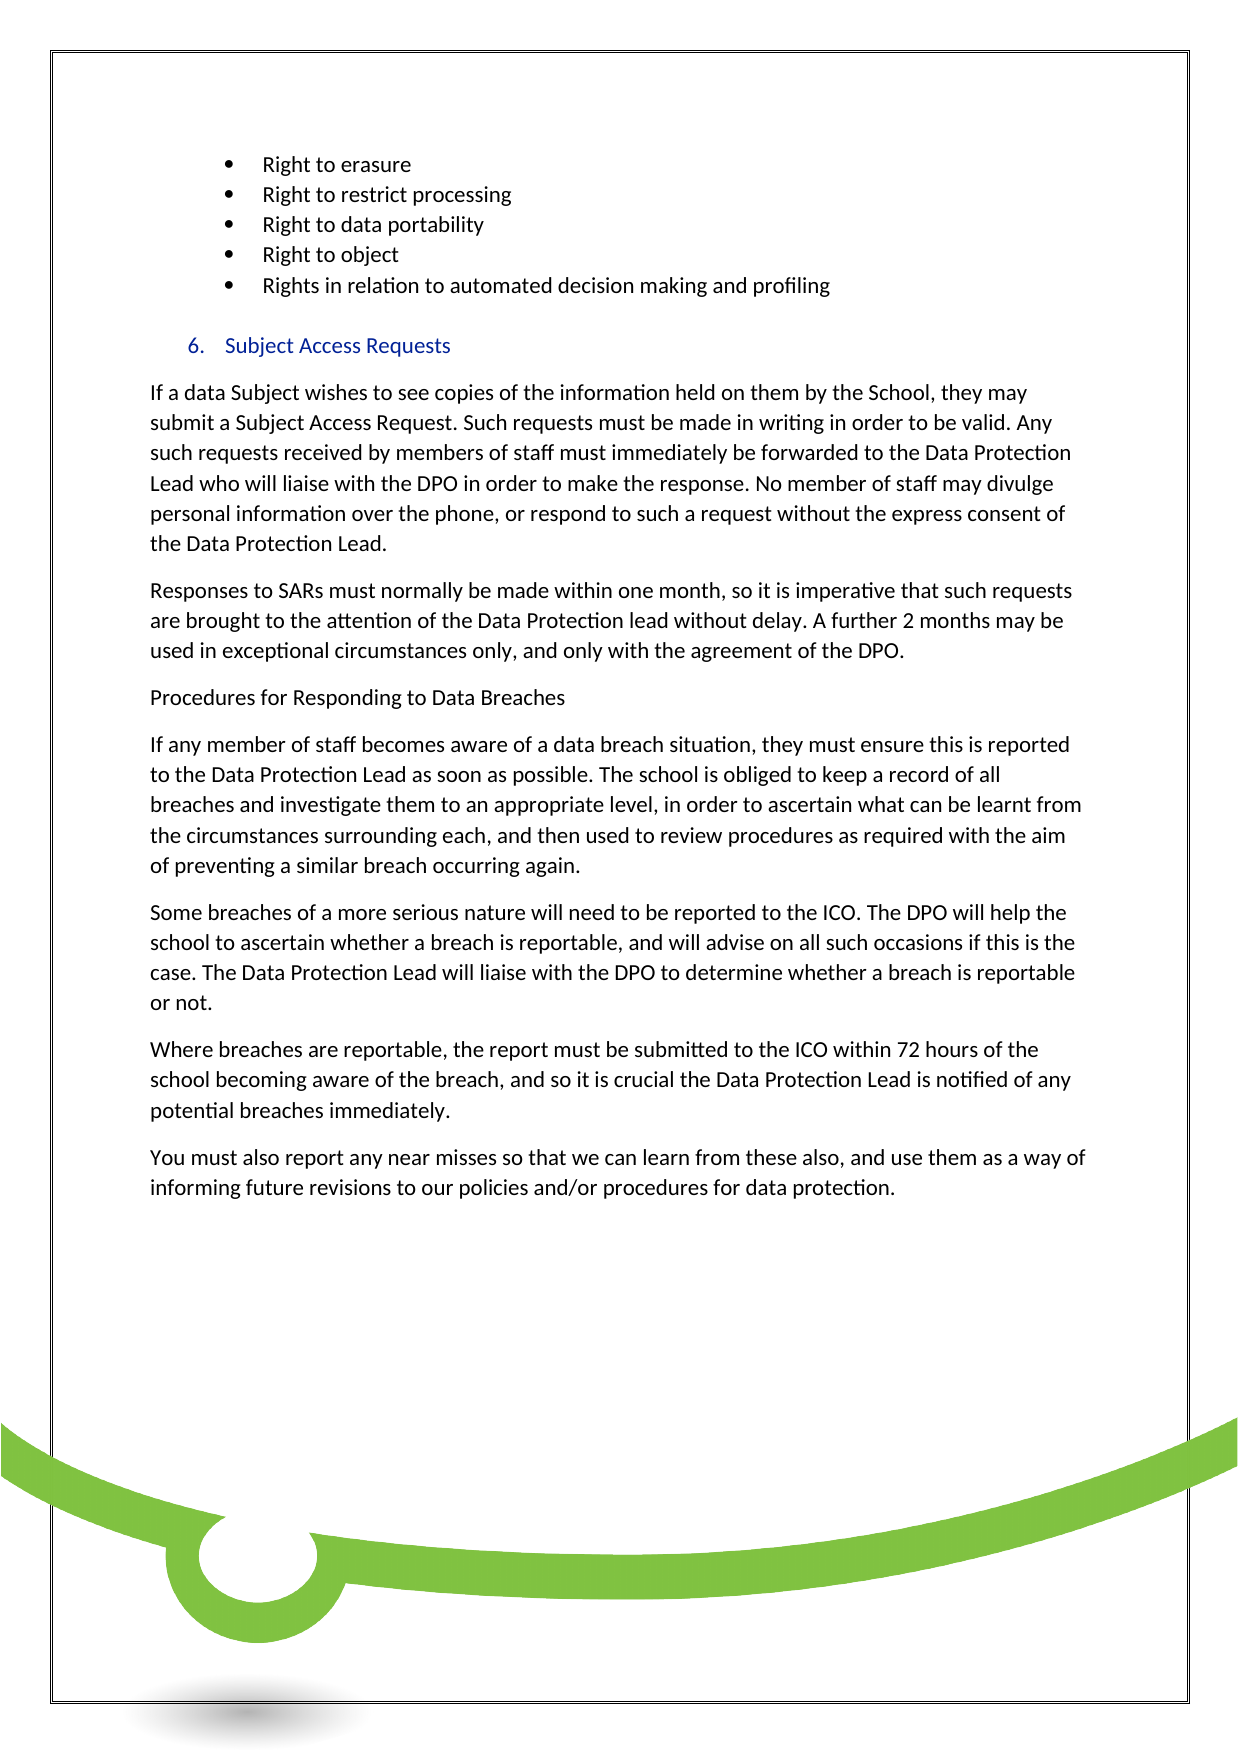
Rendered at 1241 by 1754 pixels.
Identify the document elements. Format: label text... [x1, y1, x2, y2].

list Right to data portability [225, 210, 1090, 238]
text You must also report any near misses so that we can learn from these also, and use them as a way of informing future revisions to our policies and/or procedures for data protection. [150, 1143, 1090, 1201]
picture [0, 1416, 1236, 1751]
list Subject Access Requests [187, 331, 1090, 359]
list Right to restrict processing [225, 180, 1090, 208]
text Where breaches are reportable, the report must be submitted to the ICO within 72 hours of the school becoming aware of the breach, and so it is crucial the Data Protection Lead is notified of any potential breaches immediately. [150, 1035, 1090, 1124]
text Some breaches of a more serious nature will need to be reported to the ICO. The DPO will help the school to ascertain whether a breach is reportable, and will advise on all such occasions if this is the case. The Data Protection Lead will liaise with the DPO to determine whether a breach is reportable or not. [150, 898, 1090, 1017]
text Responses to SARs must normally be made within one month, so it is imperative that such requests are brought to the attention of the Data Protection lead without delay. A further 2 months may be used in exceptional circumstances only, and only with the agreement of the DPO. [150, 576, 1090, 664]
text Procedures for Responding to Data Breaches [150, 683, 1090, 711]
list Rights in relation to automated decision making and profiling [225, 271, 1090, 299]
list Right to erasure [225, 150, 1090, 178]
text If a data Subject wishes to see copies of the information held on them by the School, they may submit a Subject Access Request. Such requests must be made in writing in order to be valid. Any such requests received by members of staff must immediately be forwarded to the Data Protection Lead who will liaise with the DPO in order to make the response. No member of staff may divulge personal information over the phone, or respond to such a request without the express consent of the Data Protection Lead. [150, 378, 1090, 557]
text If any member of staff becomes aware of a data breach situation, they must ensure this is reported to the Data Protection Lead as soon as possible. The school is obliged to keep a record of all breaches and investigate them to an appropriate level, in order to ascertain what can be learnt from the circumstances surrounding each, and then used to review procedures as required with the aim of preventing a similar breach occurring again. [150, 730, 1090, 879]
list Right to object [225, 241, 1090, 269]
